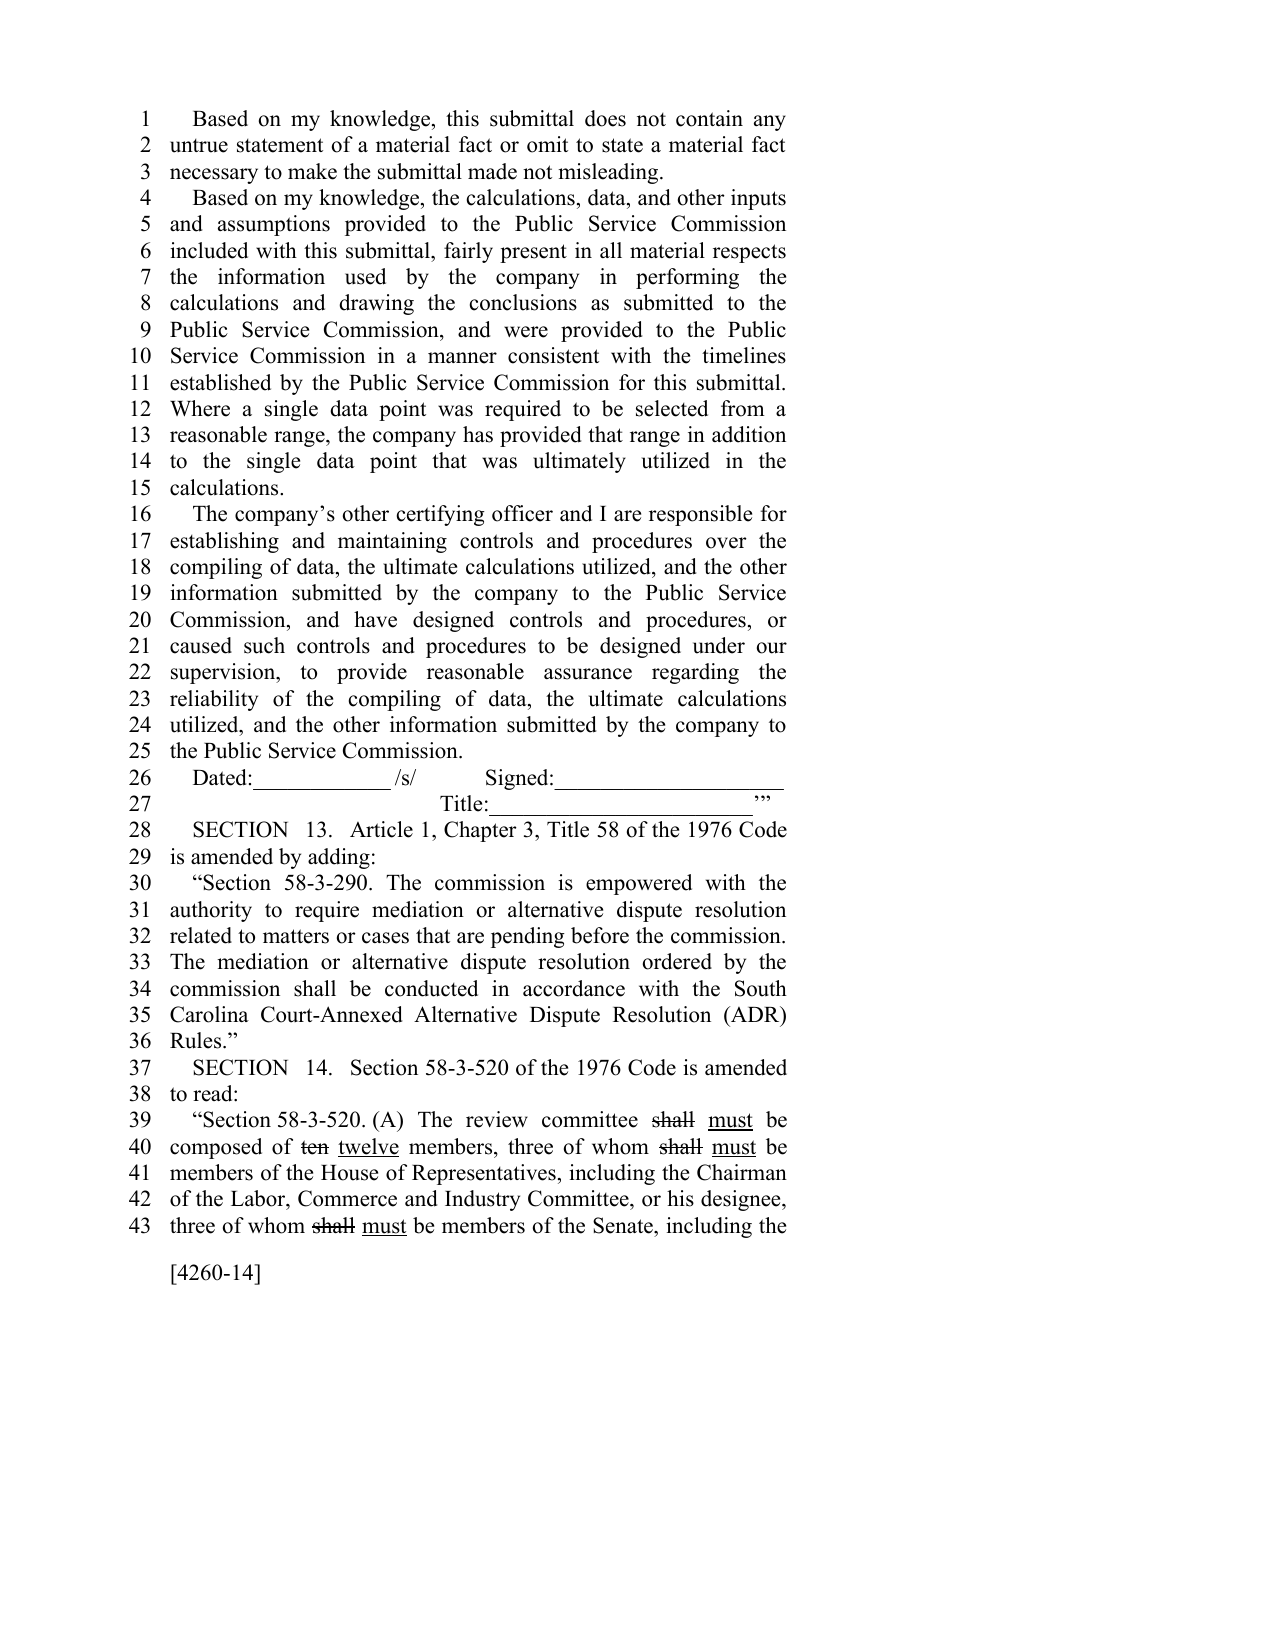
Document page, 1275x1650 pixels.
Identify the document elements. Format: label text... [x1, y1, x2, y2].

text Based on my knowledge, the calculations, data, and other inputs and assumptions provided to the Public Service Commission included with this submittal, fairly present in all material respects the information used by the company in performing the calculations and drawing the conclusions as submitted to the Public Service Commission, and were provided to the Public Service Commission in a manner consistent with the timelines established by the Public Service Commission for this submittal. Where a single data point was required to be selected from a reasonable range, the company has provided that range in addition to the single data point that was ultimately utilized in the calculations. [169, 184, 787, 500]
text Title:_______________________’” [169, 790, 787, 817]
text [169, 1106, 787, 1238]
text The company’s other certifying officer and I are responsible for establishing and maintaining controls and procedures over the compiling of data, the ultimate calculations utilized, and the other information submitted by the company to the Public Service Commission, and have designed controls and procedures, or caused such controls and procedures to be designed under our supervision, to provide reasonable assurance regarding the reliability of the compiling of data, the ultimate calculations utilized, and the other information submitted by the company to the Public Service Commission. [169, 500, 787, 764]
text SECTION 13. Article 1, Chapter 3, Title 58 of the 1976 Code is amended by adding: [169, 817, 787, 869]
text Dated:____________ /s/ Signed:____________________ [169, 764, 787, 790]
text “Section 58-3-290. The commission is empowered with the authority to require mediation or alternative dispute resolution related to matters or cases that are pending before the commission. The mediation or alternative dispute resolution ordered by the commission shall be conducted in accordance with the South Carolina Court-Annexed Alternative Dispute Resolution (ADR) Rules.” [169, 869, 787, 1054]
text SECTION 14. Section 58-3-520 of the 1976 Code is amended to read: [169, 1054, 787, 1106]
text Based on my knowledge, this submittal does not contain any untrue statement of a material fact or omit to state a material fact necessary to make the submittal made not misleading. [169, 105, 787, 184]
